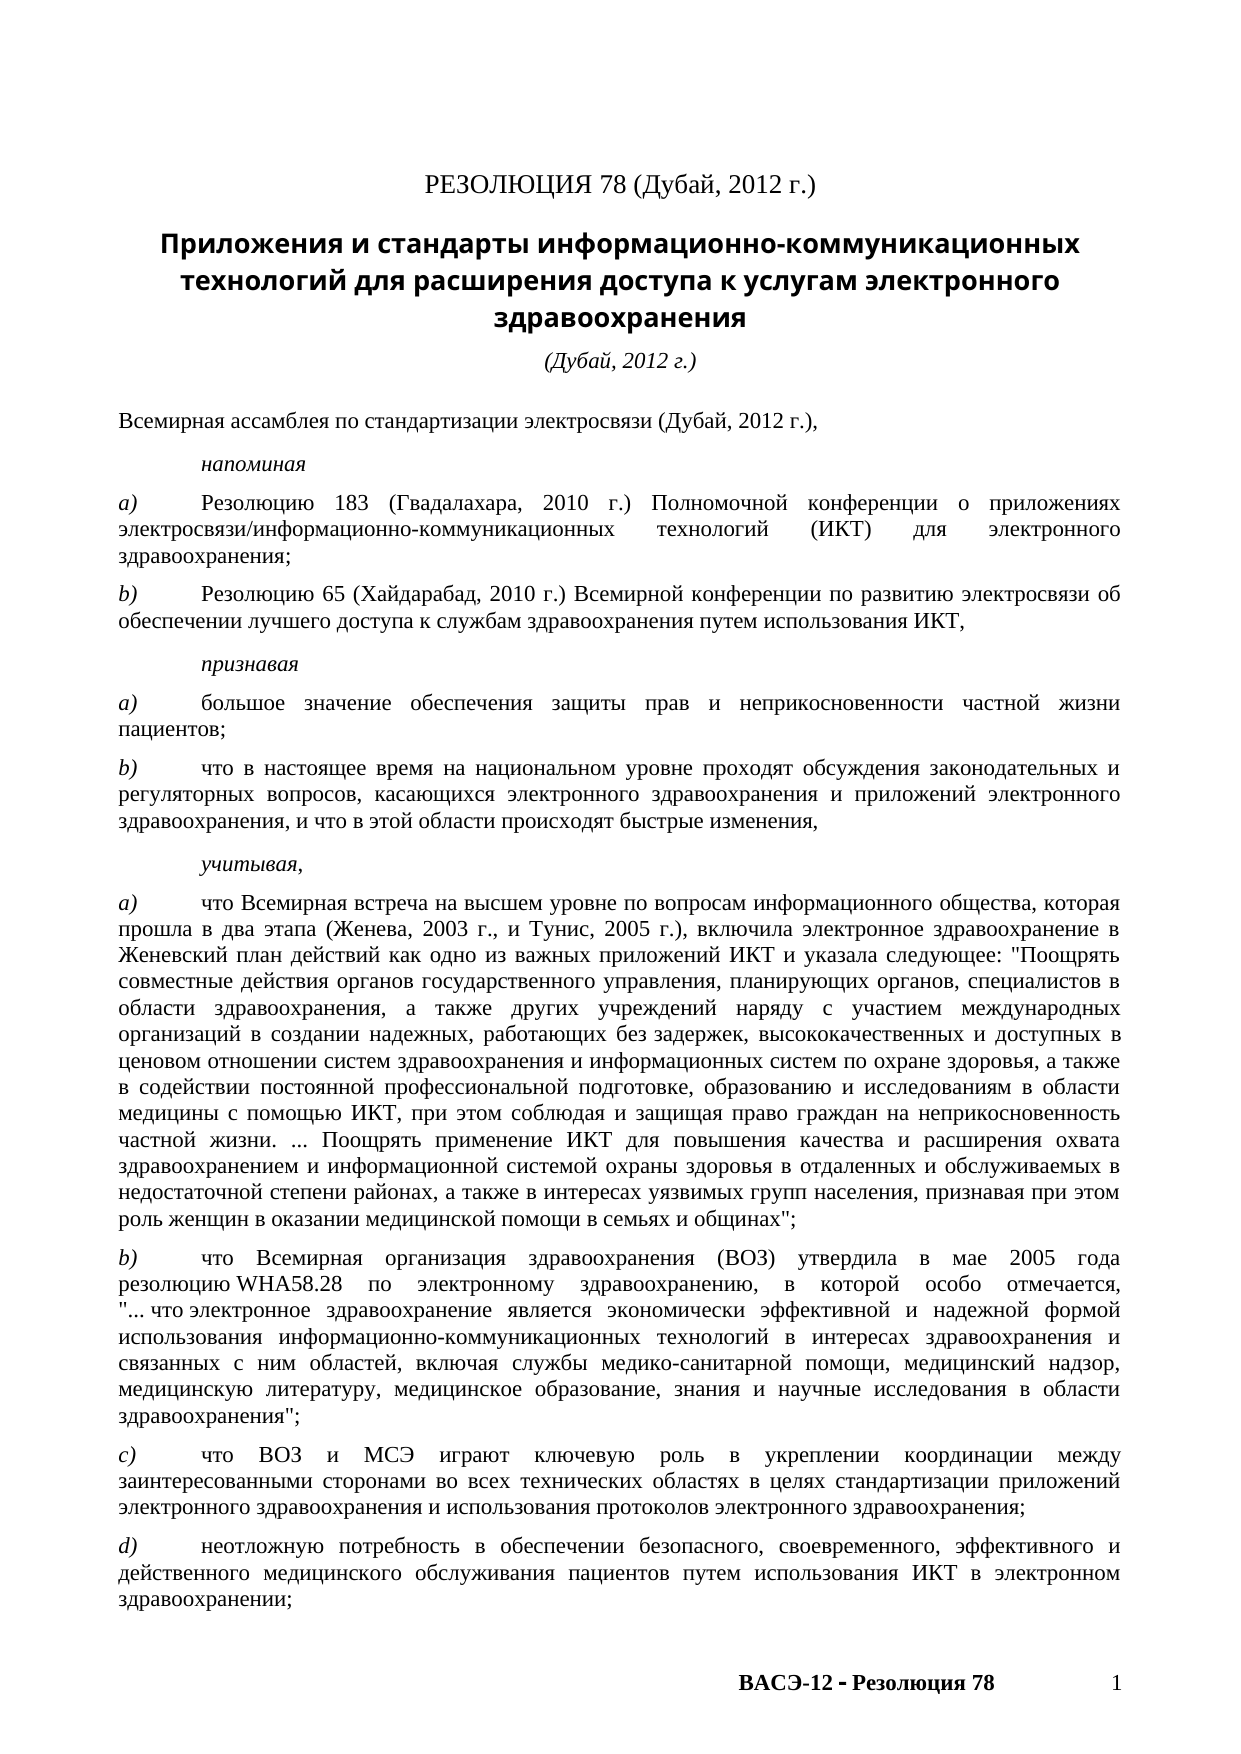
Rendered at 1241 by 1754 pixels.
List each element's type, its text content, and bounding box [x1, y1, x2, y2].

title Приложения и стандарты информационно-коммуникационных технологий для расширения доступа к услугам электронного здравоохранения [118, 224, 1122, 335]
text Резолюция 78 (Дубай, 2012 г.) [118, 168, 1122, 199]
text c) что ВОЗ и МСЭ играют ключевую роль в укреплении координации между заинтересованными сторонами во всех технических областях в целях стандартизации приложений электронного здравоохранения и использования протоколов электронного здравоохранения; [118, 1441, 1122, 1520]
text (Дубай, 2012 г.) [118, 347, 1122, 374]
text a) большое значение обеспечения защиты прав и неприкосновенности частной жизни пациентов; [118, 689, 1122, 741]
text b) Резолюцию 65 (Хайдарабад, 2010 г.) Всемирной конференции по развитию электросвязи об обеспечении лучшего доступа к службам здравоохранения путем использования ИКТ, [118, 581, 1122, 633]
text b) что в настоящее время на национальном уровне проходят обсуждения законодательных и регуляторных вопросов, касающихся электронного здравоохранения и приложений электронного здравоохранения, и что в этой области происходят быстрые изменения, [118, 754, 1122, 833]
title Всемирная ассамблея по стандартизации электросвязи (Дубай, 2012 г.), [118, 407, 1122, 433]
text a) что Всемирная встреча на высшем уровне по вопросам информационного общества, которая прошла в два этапа (Женева, 2003 г., и Тунис, 2005 г.), включила электронное здравоохранение в Женевский план действий как одно из важных приложений ИКТ и указала следующее: "Поощрять совместные действия органов государственного управления, планирующих органов, специалистов в области здравоохранения, а также других учреждений наряду с участием международных организаций в создании надежных, работающих без задержек, высококачественных и доступных в ценовом отношении систем здравоохранения и информационных систем по охране здоровья, а также в содействии постоянной профессиональной подготовке, образованию и исследованиям в области медицины с помощью ИКТ, при этом соблюдая и защищая право граждан на неприкосновенность частной жизни. ... Поощрять применение ИКТ для повышения качества и расширения охвата здравоохранением и информационной системой охраны здоровья в отдаленных и обслуживаемых в недостаточной степени районах, а также в интересах уязвимых групп населения, признавая при этом роль женщин в оказании медицинской помощи в семьях и общинах"; [118, 888, 1122, 1231]
text учитывая, [201, 850, 1122, 876]
text d) неотложную потребность в обеспечении безопасного, своевременного, эффективного и действенного медицинского обслуживания пациентов путем использования ИКТ в электронном здравоохранении; [118, 1532, 1122, 1611]
text b) что Всемирная организация здравоохранения (ВОЗ) утвердила в мае 2005 года резолюцию WHA58.28 по электронному здравоохранению, в которой особо отмечается, "... что электронное здравоохранение является экономически эффективной и надежной формой использования информационно-коммуникационных технологий в интересах здравоохранения и связанных с ним областей, включая службы медико-санитарной помощи, медицинский надзор, медицинскую литературу, медицинское образование, знания и научные исследования в области здравоохранения"; [118, 1244, 1122, 1428]
text напоминая [201, 450, 1122, 476]
text признавая [201, 650, 1122, 676]
text a) Резолюцию 183 (Гвадалахара, 2010 г.) Полномочной конференции о приложениях электросвязи/информационно-коммуникационных технологий (ИКТ) для электронного здравоохранения; [118, 489, 1122, 568]
